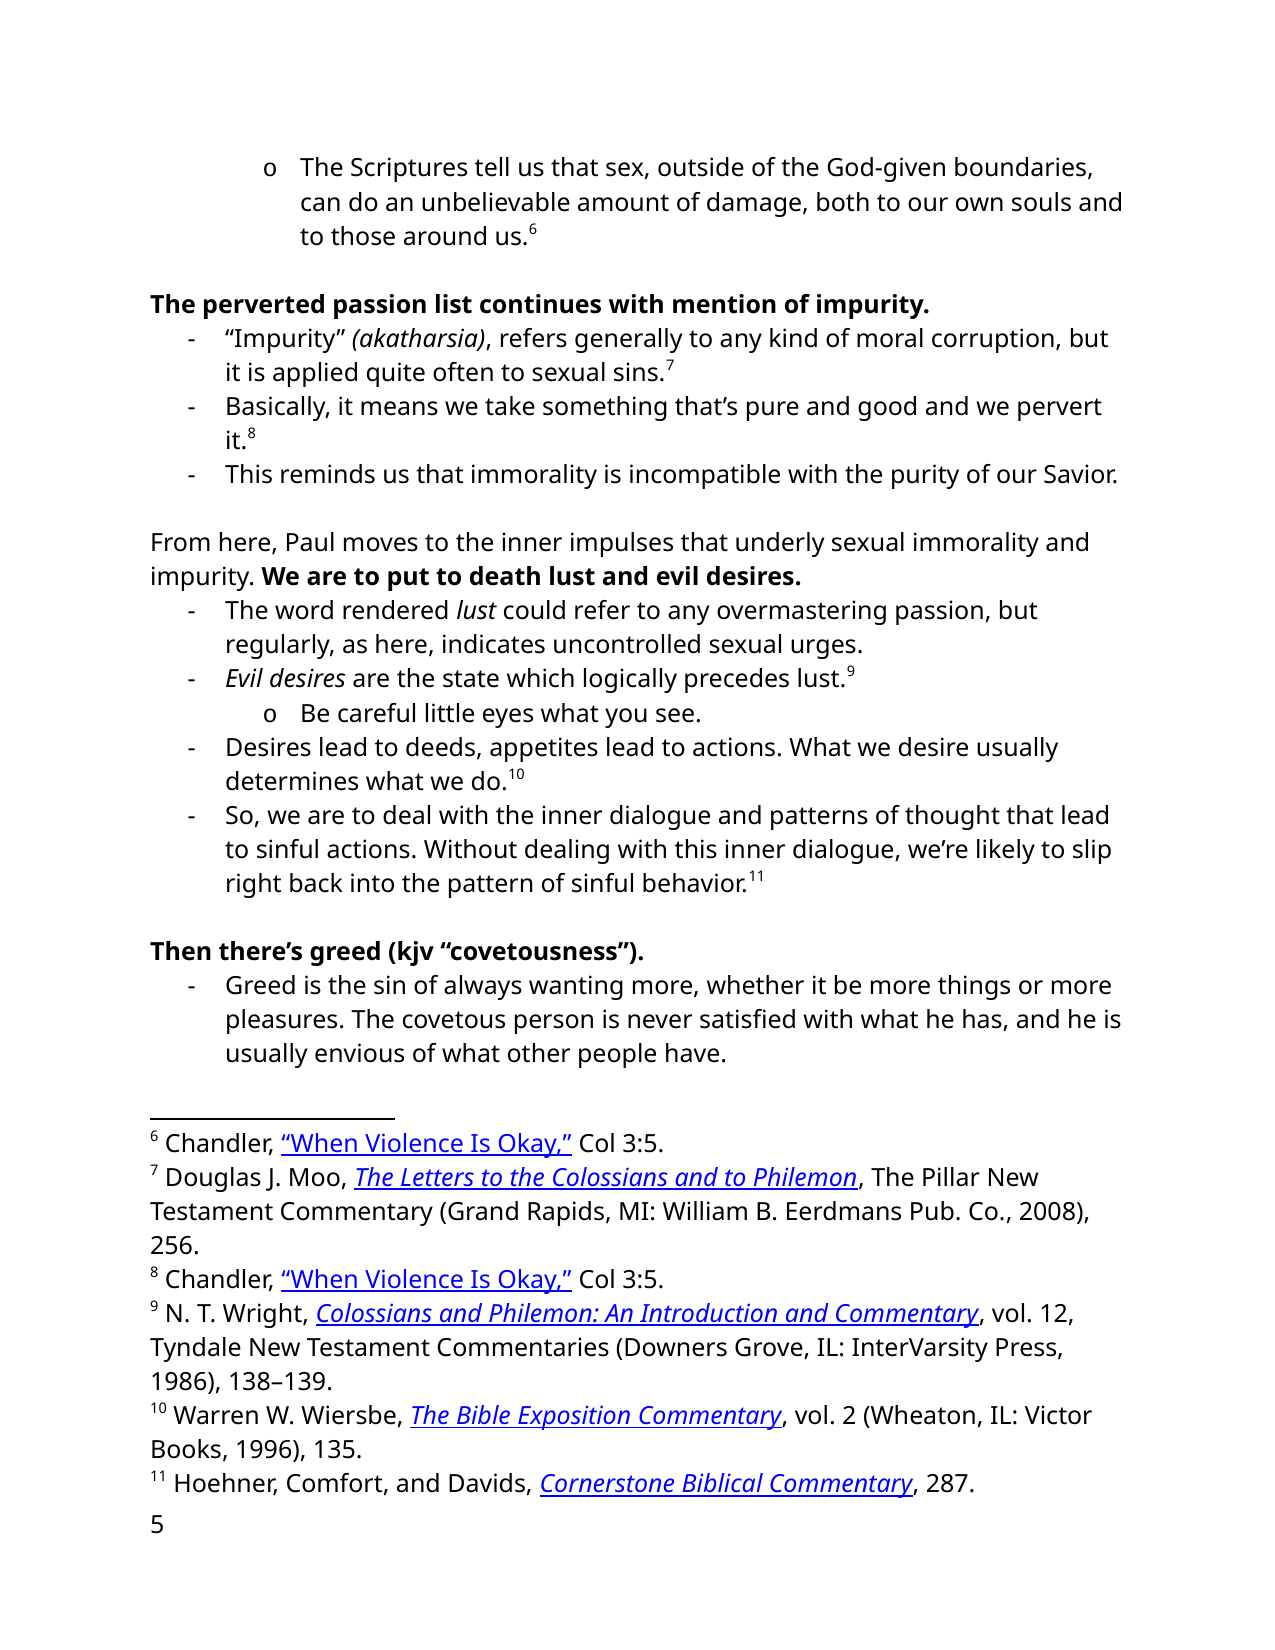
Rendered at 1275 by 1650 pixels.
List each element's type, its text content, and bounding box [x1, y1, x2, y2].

list Evil desires are the state which logically precedes lust. [187, 661, 1125, 695]
list Desires lead to deeds, appetites lead to actions. What we desire usually determines what we do. [187, 729, 1125, 798]
list Greed is the sin of always wanting more, whether it be more things or more pleasures. The covetous person is never satisfied with what he has, and he is usually envious of what other people have. [187, 968, 1125, 1070]
list Be careful little eyes what you see. [262, 695, 1125, 729]
list The Scriptures tell us that sex, outside of the God-given boundaries, can do an unbelievable amount of damage, both to our own souls and to those around us. [262, 150, 1125, 252]
list Basically, it means we take something that’s pure and good and we pervert it. [187, 389, 1125, 457]
text From here, Paul moves to the inner impulses that underly sexual immorality and impurity. We are to put to death lust and evil desires. [150, 525, 1125, 593]
text The perverted passion list continues with mention of impurity. [150, 286, 1125, 321]
list This reminds us that immorality is incompatible with the purity of our Savior. [187, 457, 1125, 491]
list The word rendered lust could refer to any overmastering passion, but regularly, as here, indicates uncontrolled sexual urges. [187, 593, 1125, 661]
text Then there’s greed (kjv “covetousness”). [150, 934, 1125, 968]
list “Impurity” (akatharsia), refers generally to any kind of moral corruption, but it is applied quite often to sexual sins. [187, 321, 1125, 389]
list So, we are to deal with the inner dialogue and patterns of thought that lead to sinful actions. Without dealing with this inner dialogue, we’re likely to slip right back into the pattern of sinful behavior. [187, 798, 1125, 900]
